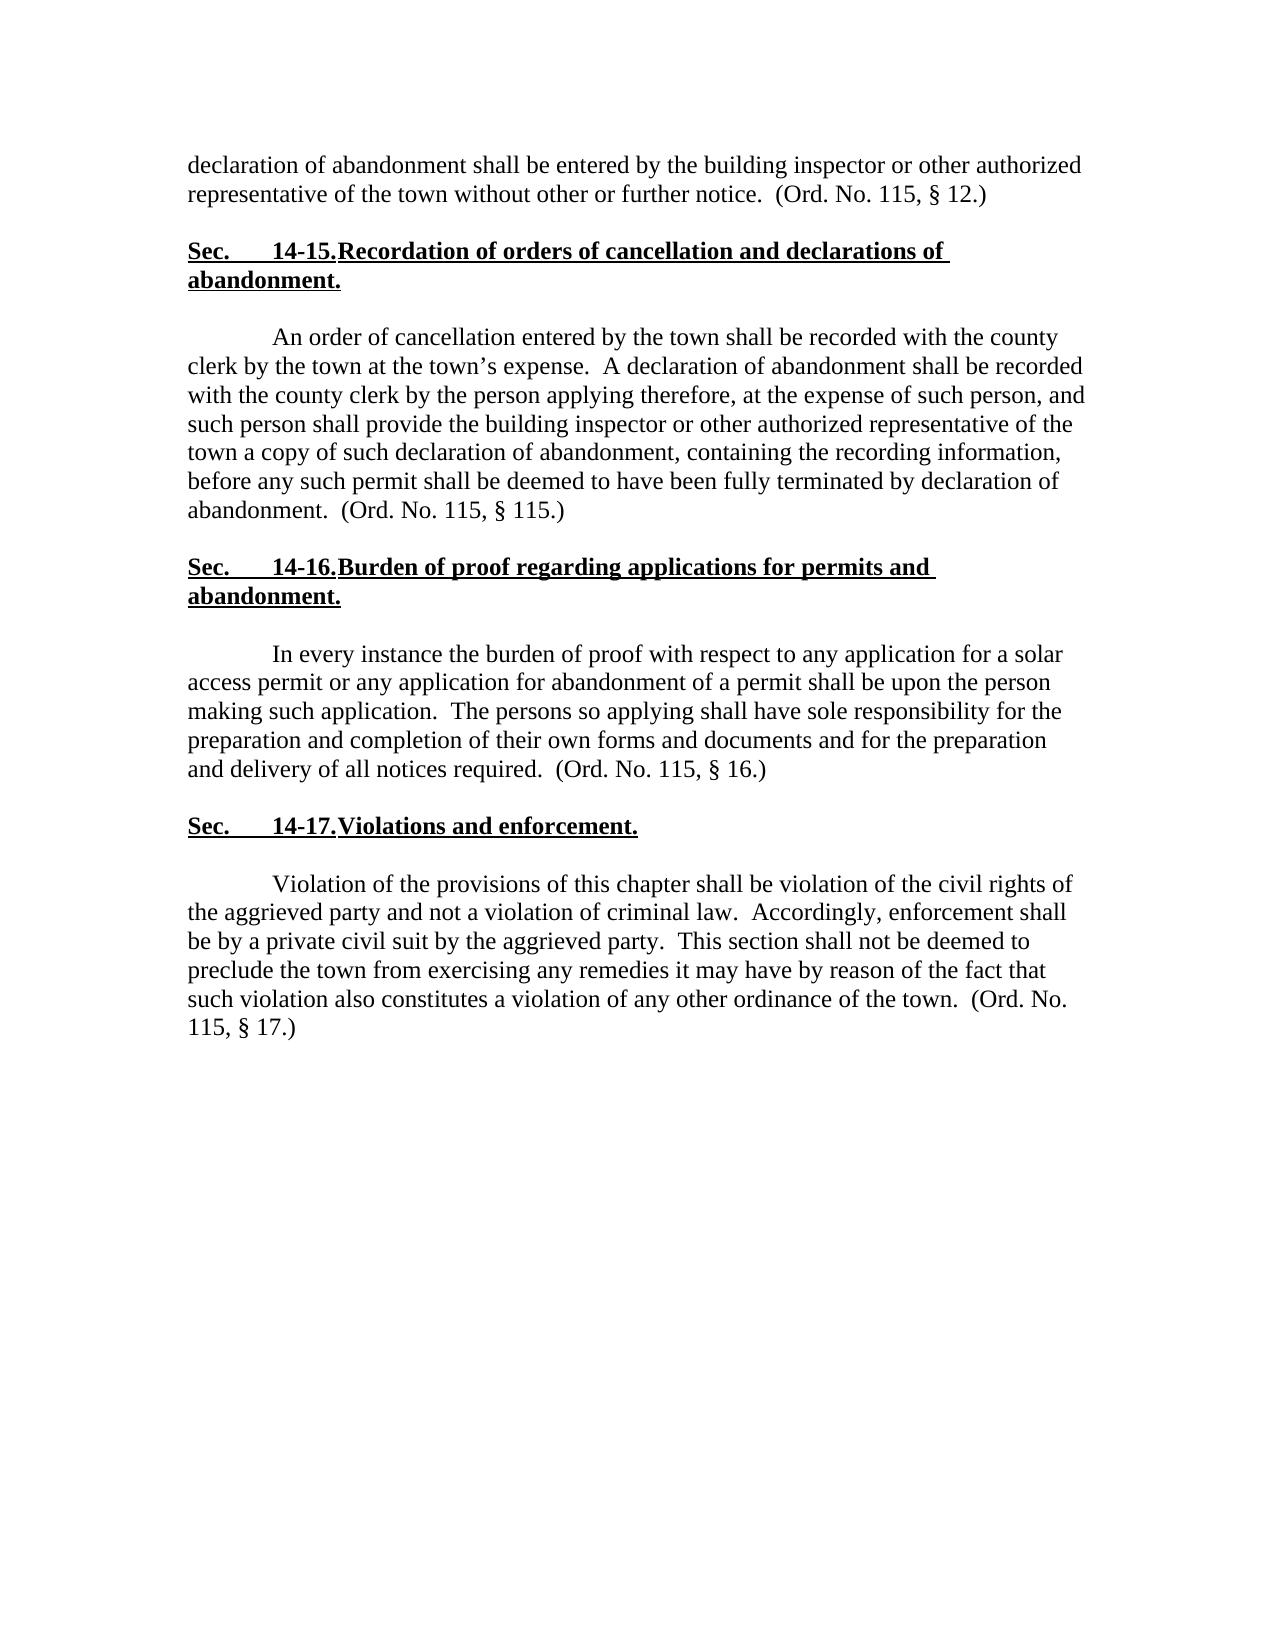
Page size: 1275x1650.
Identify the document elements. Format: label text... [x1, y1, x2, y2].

text An order of cancellation entered by the town shall be recorded with the county clerk by the town at the town’s expense. A declaration of abandonment shall be recorded with the county clerk by the person applying therefore, at the expense of such person, and such person shall provide the building inspector or other authorized representative of the town a copy of such declaration of abandonment, containing the recording information, before any such permit shall be deemed to have been fully terminated by declaration of abandonment. (Ord. No. 115, § 115.) [187, 322, 1087, 524]
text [187, 150, 1087, 207]
text Violation of the provisions of this chapter shall be violation of the civil rights of the aggrieved party and not a violation of criminal law. Accordingly, enforcement shall be by a private civil suit by the aggrieved party. This section shall not be deemed to preclude the town from exercising any remedies it may have by reason of the fact that such violation also constitutes a violation of any other ordinance of the town. (Ord. No. 115, § 17.) [187, 869, 1087, 1041]
text In every instance the burden of proof with respect to any application for a solar access permit or any application for abandonment of a permit shall be upon the person making such application. The persons so applying shall have sole responsibility for the preparation and completion of their own forms and documents and for the preparation and delivery of all notices required. (Ord. No. 115, § 16.) [187, 639, 1087, 782]
text Sec. 14-16. Burden of proof regarding applications for permits and abandonment. [187, 552, 1087, 610]
text Sec. 14-17. Violations and enforcement. [187, 811, 1087, 840]
text Sec. 14-15. Recordation of orders of cancellation and declarations of abandonment. [187, 236, 1087, 294]
